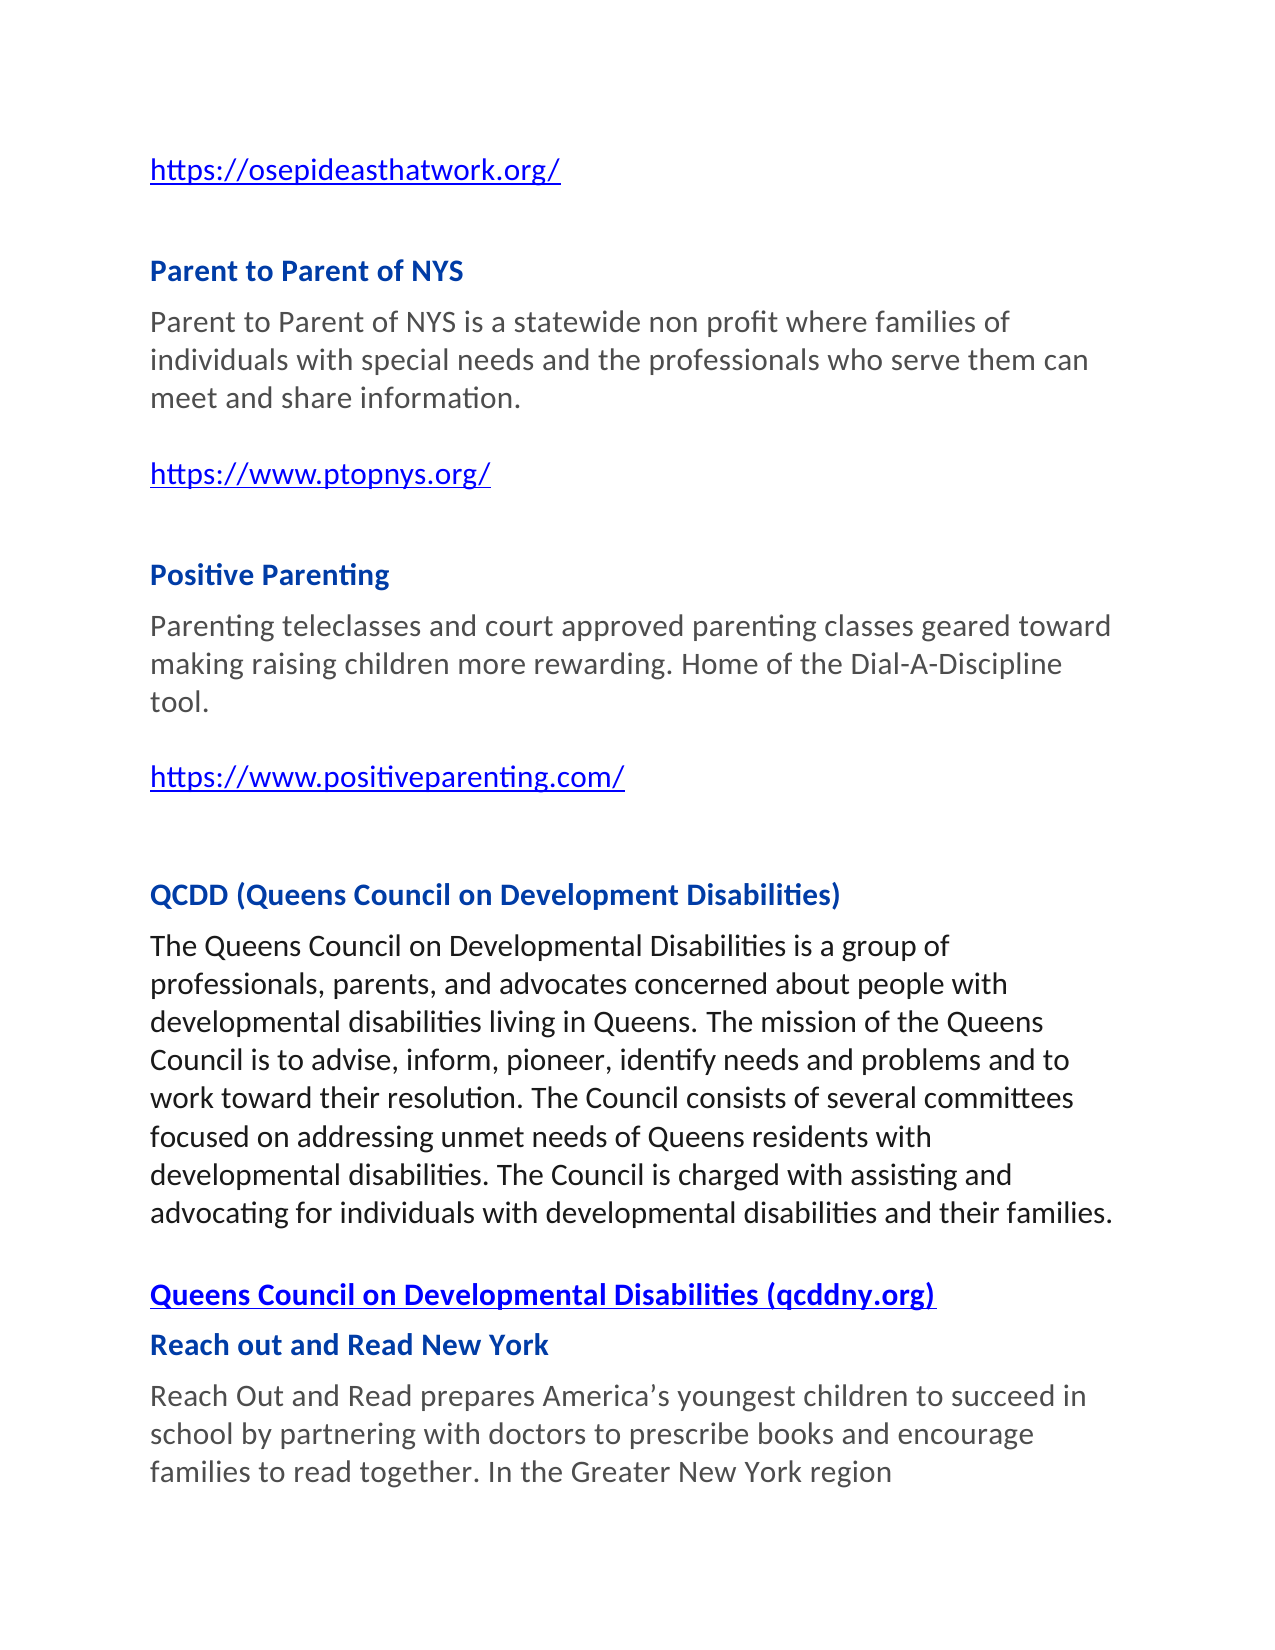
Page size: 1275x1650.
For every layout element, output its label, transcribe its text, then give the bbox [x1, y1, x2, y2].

subtitle Parent to Parent of NYS [150, 251, 1125, 289]
text Parent to Parent of NYS is a statewide non profit where families of individuals with special needs and the professionals who serve them can meet and share information. [150, 302, 1125, 416]
subtitle Positive Parenting [150, 555, 1125, 593]
subtitle Reach out and Read New York [150, 1325, 1125, 1363]
text Parenting teleclasses and court approved parenting classes geared toward making raising children more rewarding. Home of the Dial-A-Discipline tool. [150, 606, 1125, 720]
subtitle https://www.ptopnys.org/ [150, 454, 1125, 492]
subtitle Queens Council on Developmental Disabilities (qcddny.org) [150, 1275, 1125, 1313]
text The Queens Council on Developmental Disabilities is a group of professionals, parents, and advocates concerned about people with developmental disabilities living in Queens. The mission of the Queens Council is to advise, inform, pioneer, identify needs and problems and to work toward their resolution. The Council consists of several committees focused on addressing unmet needs of Queens residents with developmental disabilities. The Council is charged with assisting and advocating for individuals with developmental disabilities and their families. [150, 926, 1125, 1231]
text Reach Out and Read prepares America’s youngest children to succeed in school by partnering with doctors to prescribe books and encourage families to read together. In the Greater New York region [150, 1376, 1125, 1490]
subtitle QCDD (Queens Council on Development Disabilities) [150, 875, 1125, 913]
subtitle https://osepideasthatwork.org/ [150, 150, 1125, 188]
subtitle https://www.positiveparenting.com/ [150, 757, 1125, 796]
